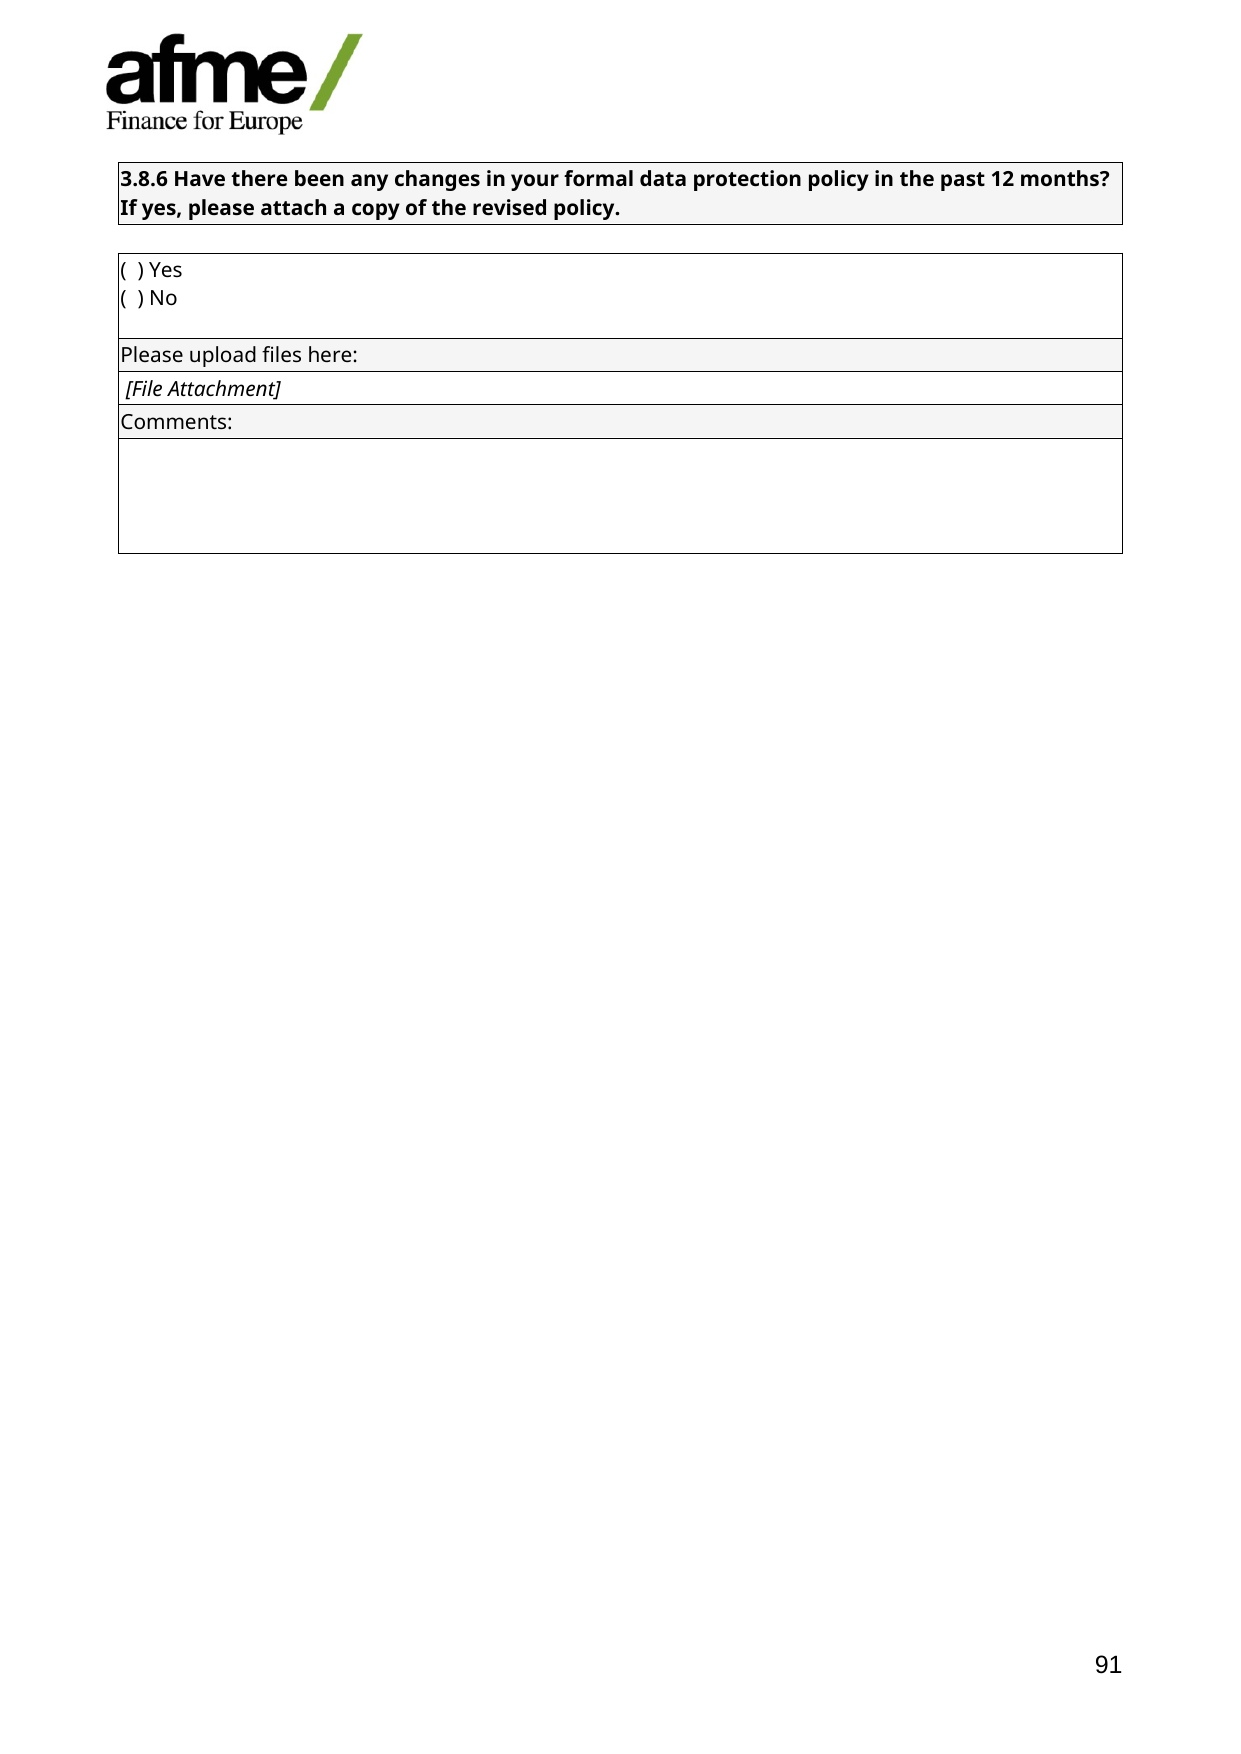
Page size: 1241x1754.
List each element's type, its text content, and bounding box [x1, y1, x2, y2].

table_header 3.8.6 Have there been any changes in your formal data protection policy in the past 12 months? If yes, please attach a copy of the revised policy. [119, 163, 1122, 223]
table_cell [File Attachment] [119, 372, 1122, 404]
table_header ( ) Yes ( ) No [119, 254, 1122, 338]
picture [106, 32, 363, 135]
table_cell Comments: [119, 405, 1122, 437]
table_cell [119, 439, 1122, 552]
table_cell Please upload files here: [119, 339, 1122, 371]
